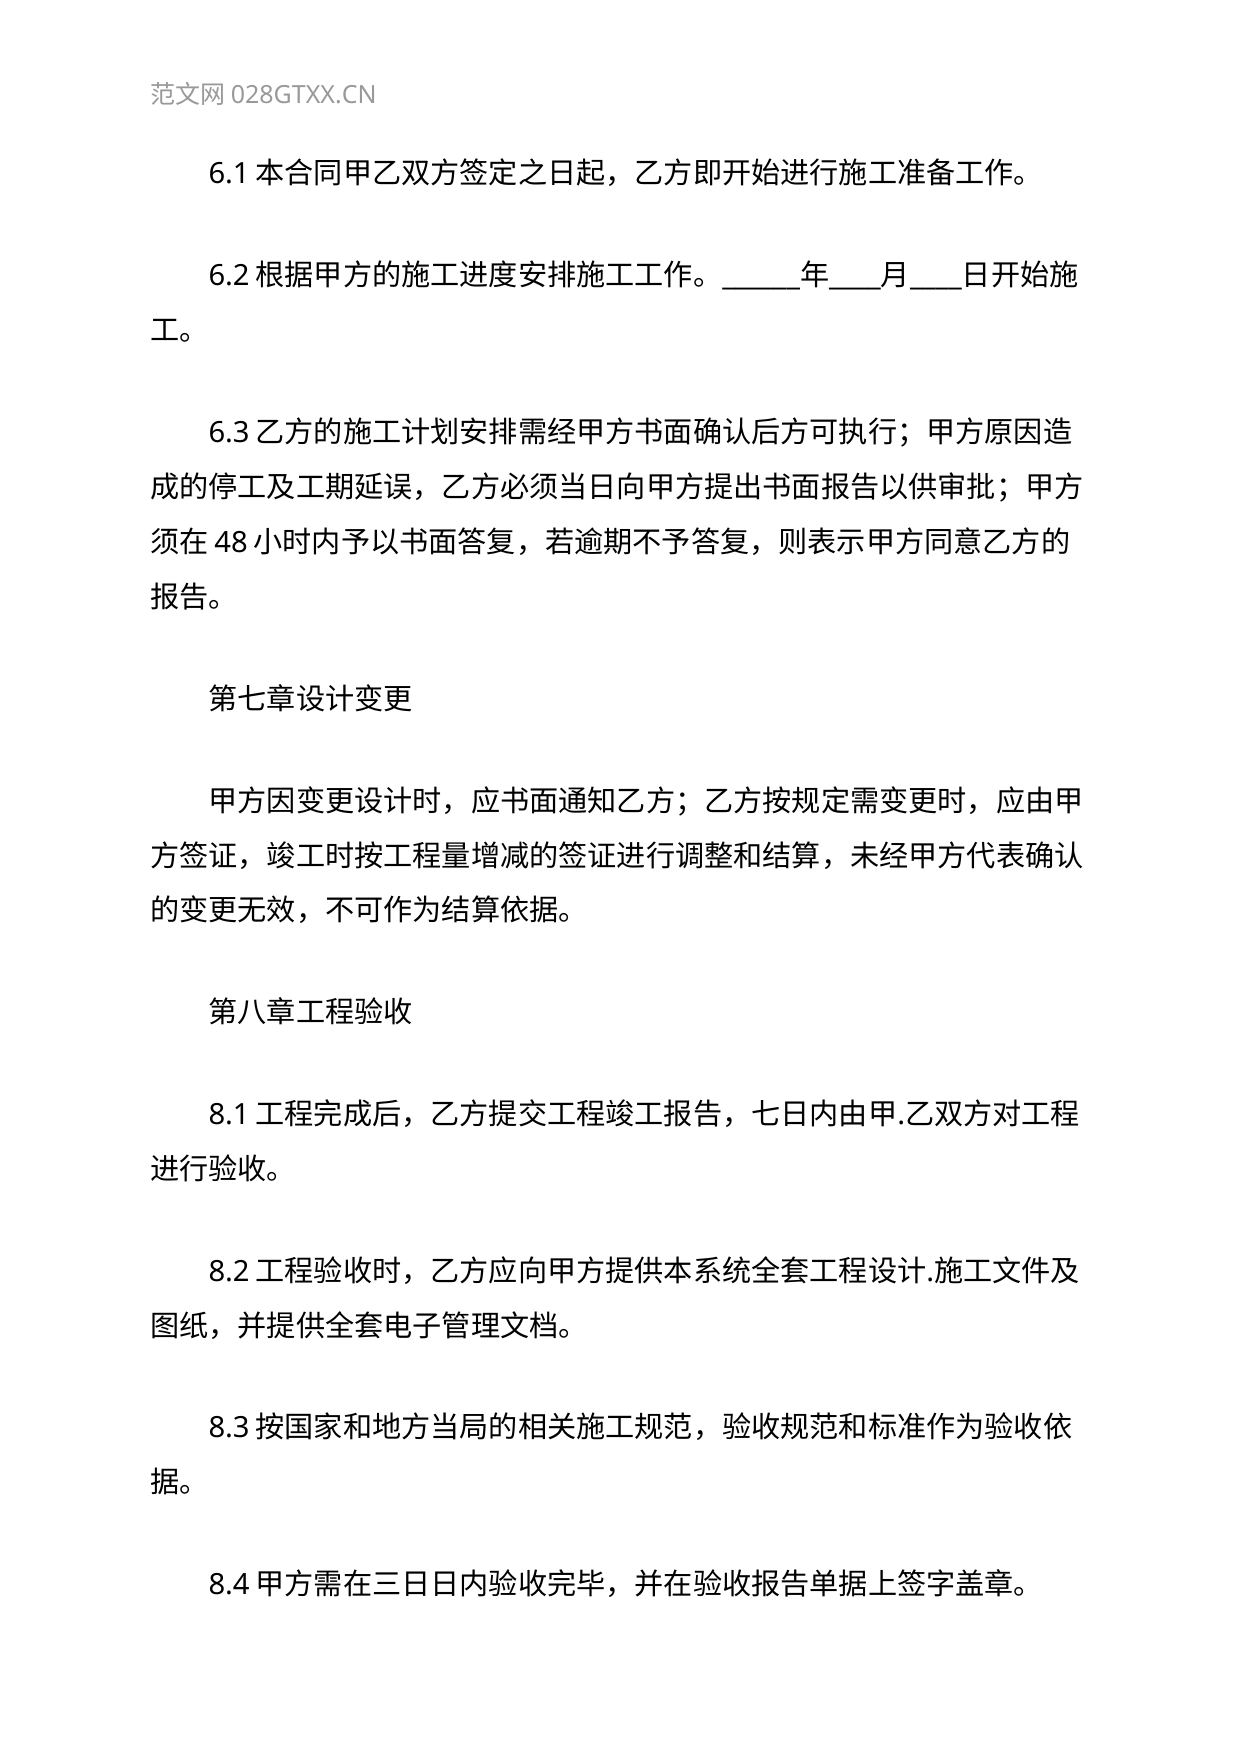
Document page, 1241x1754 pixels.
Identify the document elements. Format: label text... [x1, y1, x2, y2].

text 8.4甲方需在三日日内验收完毕，并在验收报告单据上签字盖章。 [150, 1561, 1090, 1603]
text 6.2根据甲方的施工进度安排施工工作。______年____月____日开始施工。 [150, 252, 1090, 349]
text 6.3乙方的施工计划安排需经甲方书面确认后方可执行；甲方原因造成的停工及工期延误，乙方必须当日向甲方提出书面报告以供审批；甲方须在48小时内予以书面答复，若逾期不予答复，则表示甲方同意乙方的报告。 [150, 409, 1090, 616]
text 8.1工程完成后，乙方提交工程竣工报告，七日内由甲.乙双方对工程进行验收。 [150, 1091, 1090, 1188]
text 8.3按国家和地方当局的相关施工规范，验收规范和标准作为验收依据。 [150, 1404, 1090, 1501]
text 第八章工程验收 [150, 989, 1090, 1031]
text 第七章设计变更 [150, 675, 1090, 718]
text 甲方因变更设计时，应书面通知乙方；乙方按规定需变更时，应由甲方签证，竣工时按工程量增减的签证进行调整和结算，未经甲方代表确认的变更无效，不可作为结算依据。 [150, 777, 1090, 929]
text 6.1本合同甲乙双方签定之日起，乙方即开始进行施工准备工作。 [150, 150, 1090, 192]
text 8.2工程验收时，乙方应向甲方提供本系统全套工程设计.施工文件及图纸，并提供全套电子管理文档。 [150, 1247, 1090, 1344]
